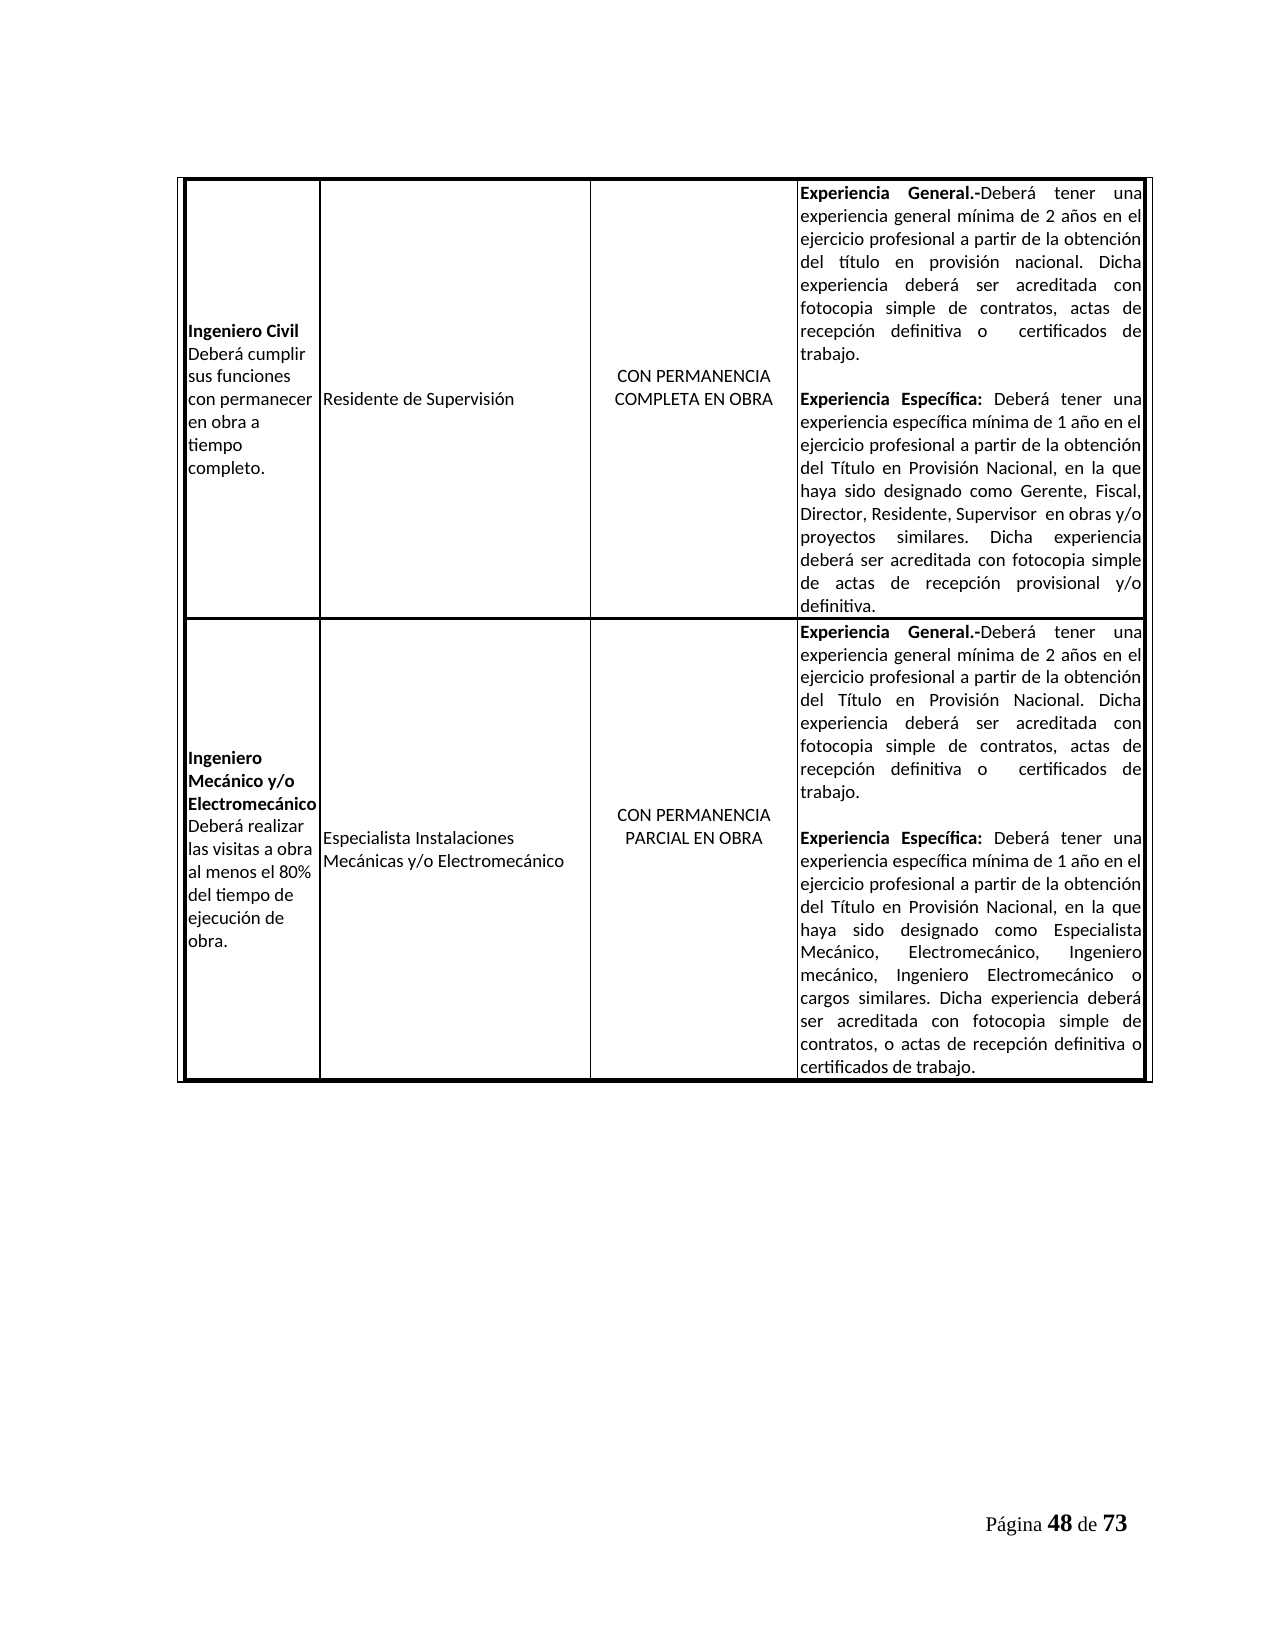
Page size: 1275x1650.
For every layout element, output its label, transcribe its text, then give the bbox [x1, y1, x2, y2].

table_cell Todos los profesionales deberán presentar fotocopia del Título en Provisión Nacional. [798, 620, 1143, 1078]
table_cell Todos los profesionales deberán presentar fotocopia del Título en Provisión Nacional. [798, 181, 1143, 617]
table_cell Todos los profesionales deberán presentar fotocopia del Título en Provisión Nacional. [591, 181, 797, 617]
table_cell Todos los profesionales deberán presentar fotocopia del Título en Provisión Nacional. [187, 181, 319, 617]
table_cell Todos los profesionales deberán presentar fotocopia del Título en Provisión Nacional. [187, 620, 319, 1078]
table_cell Todos los profesionales deberán presentar fotocopia del Título en Provisión Nacional. [321, 620, 590, 1078]
table_cell Todos los profesionales deberán presentar fotocopia del Título en Provisión Nacional. [591, 620, 797, 1078]
table_cell Todos los profesionales deberán presentar fotocopia del Título en Provisión Nacional. [321, 181, 590, 617]
